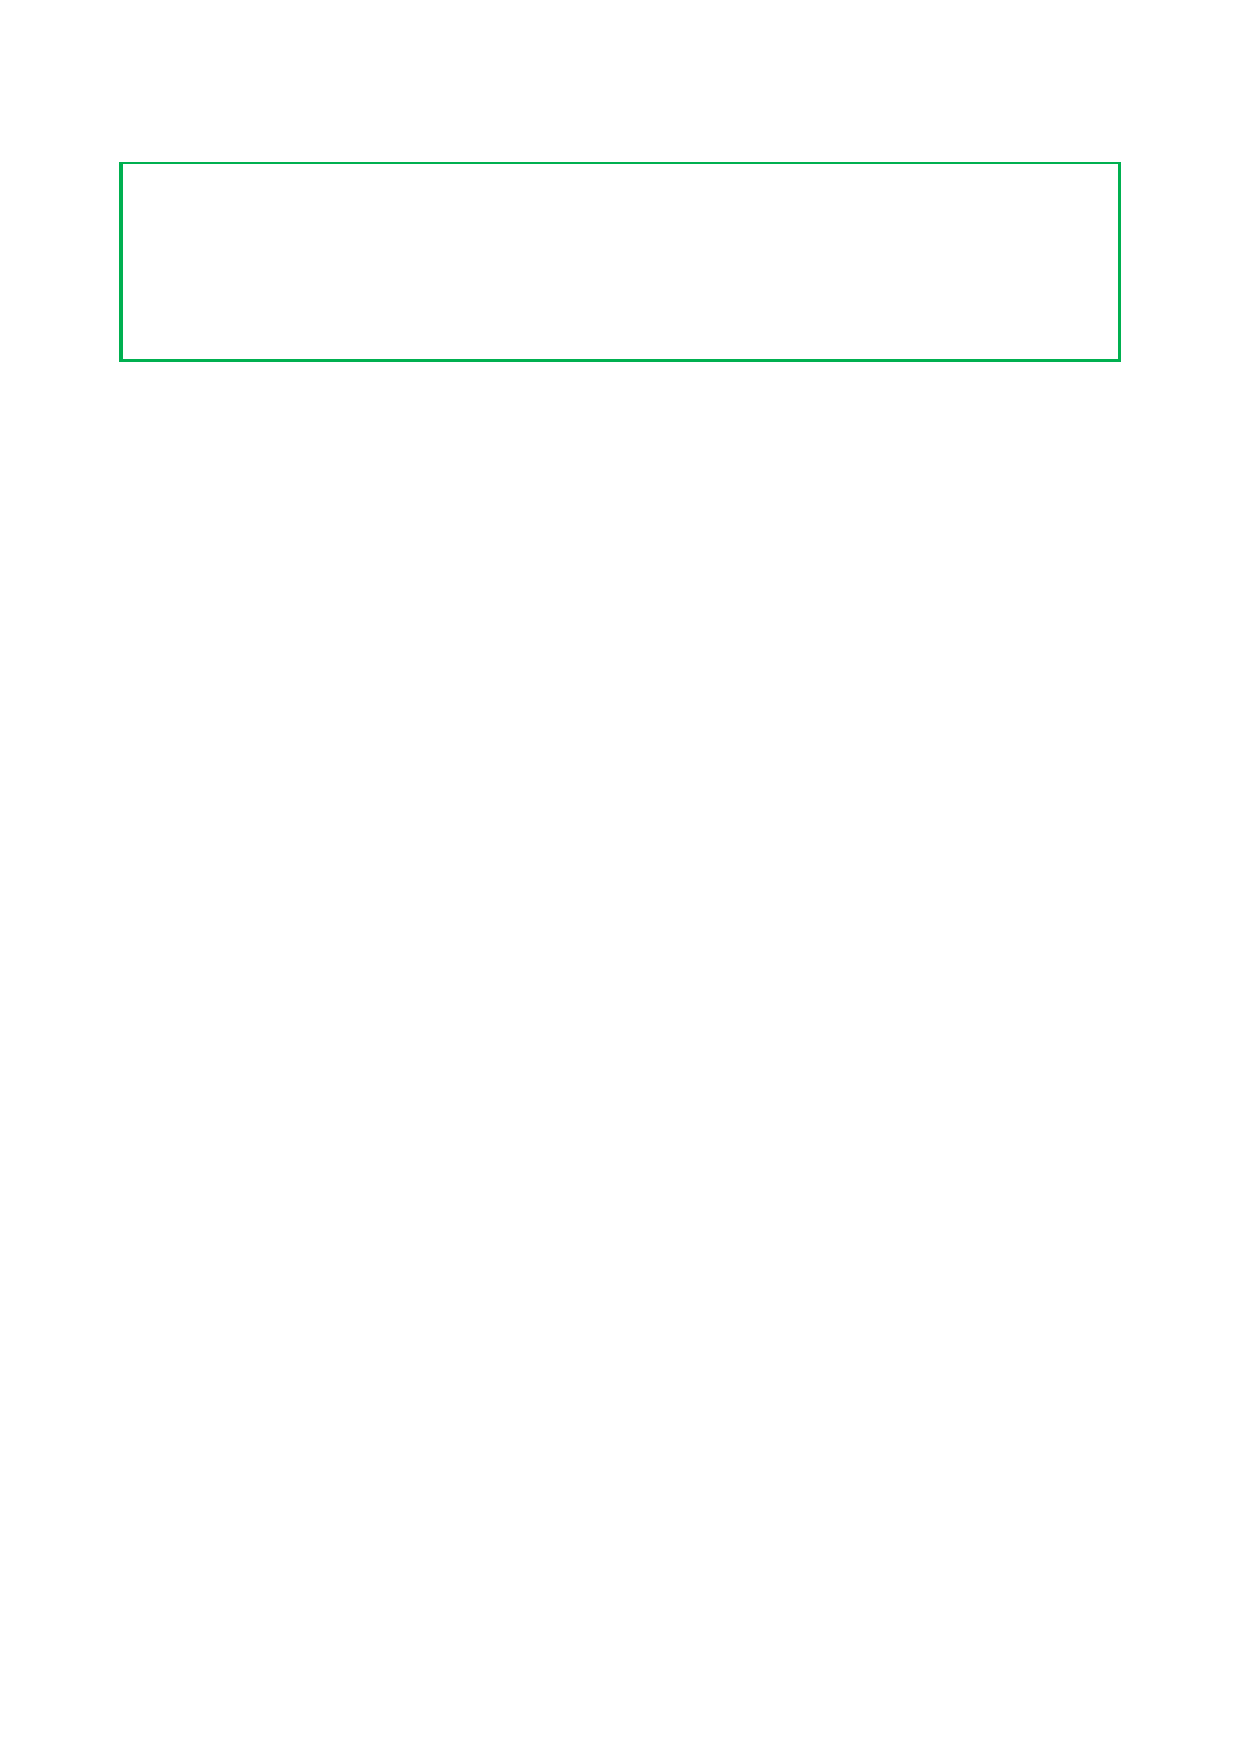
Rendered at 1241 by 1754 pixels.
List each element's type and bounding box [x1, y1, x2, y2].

table_cell [123, 164, 1118, 358]
